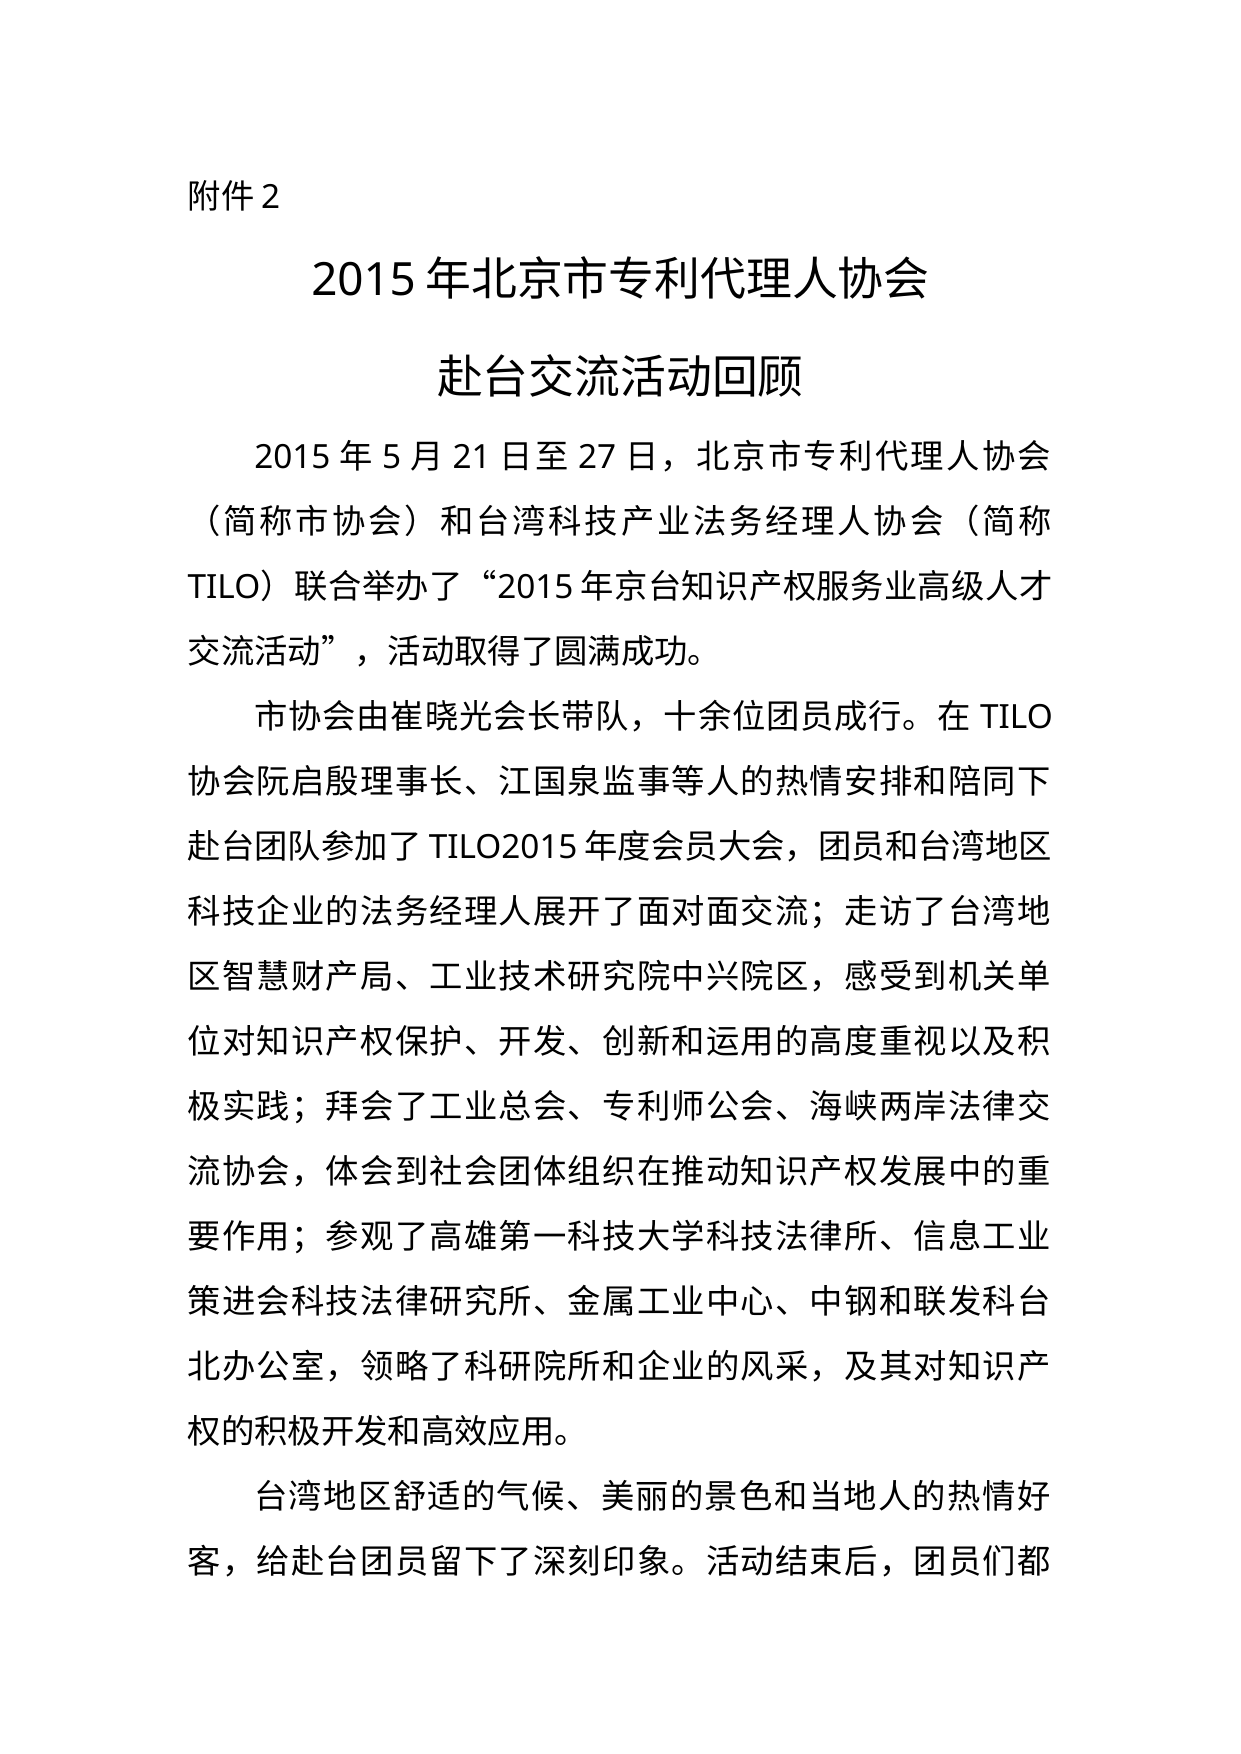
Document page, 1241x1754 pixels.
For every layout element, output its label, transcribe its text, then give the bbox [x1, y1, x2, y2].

text 赴台交流活动回顾 [187, 324, 1053, 422]
text 2015年5月21日至27日，北京市专利代理人协会（简称市协会）和台湾科技产业法务经理人协会（简称TILO）联合举办了“2015年京台知识产权服务业高级人才交流活动”，活动取得了圆满成功。 [187, 422, 1053, 682]
text 市协会由崔晓光会长带队，十余位团员成行。在TILO协会阮启殷理事长、江国泉监事等人的热情安排和陪同下，赴台团队参加了TILO2015年度会员大会，团员和台湾地区科技企业的法务经理人展开了面对面交流；走访了台湾地区智慧财产局、工业技术研究院中兴院区，感受到机关单位对知识产权保护、开发、创新和运用的高度重视以及积极实践；拜会了工业总会、专利师公会、海峡两岸法律交流协会，体会到社会团体组织在推动知识产权发展中的重要作用；参观了高雄第一科技大学科技法律所、信息工业策进会科技法律研究所、金属工业中心、中钢和联发科台北办公室，领略了科研院所和企业的风采，及其对知识产权的积极开发和高效应用。 [187, 682, 1053, 1462]
text 2015年北京市专利代理人协会 [187, 227, 1053, 324]
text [187, 1462, 1053, 1592]
text 附件2 [187, 162, 1053, 227]
